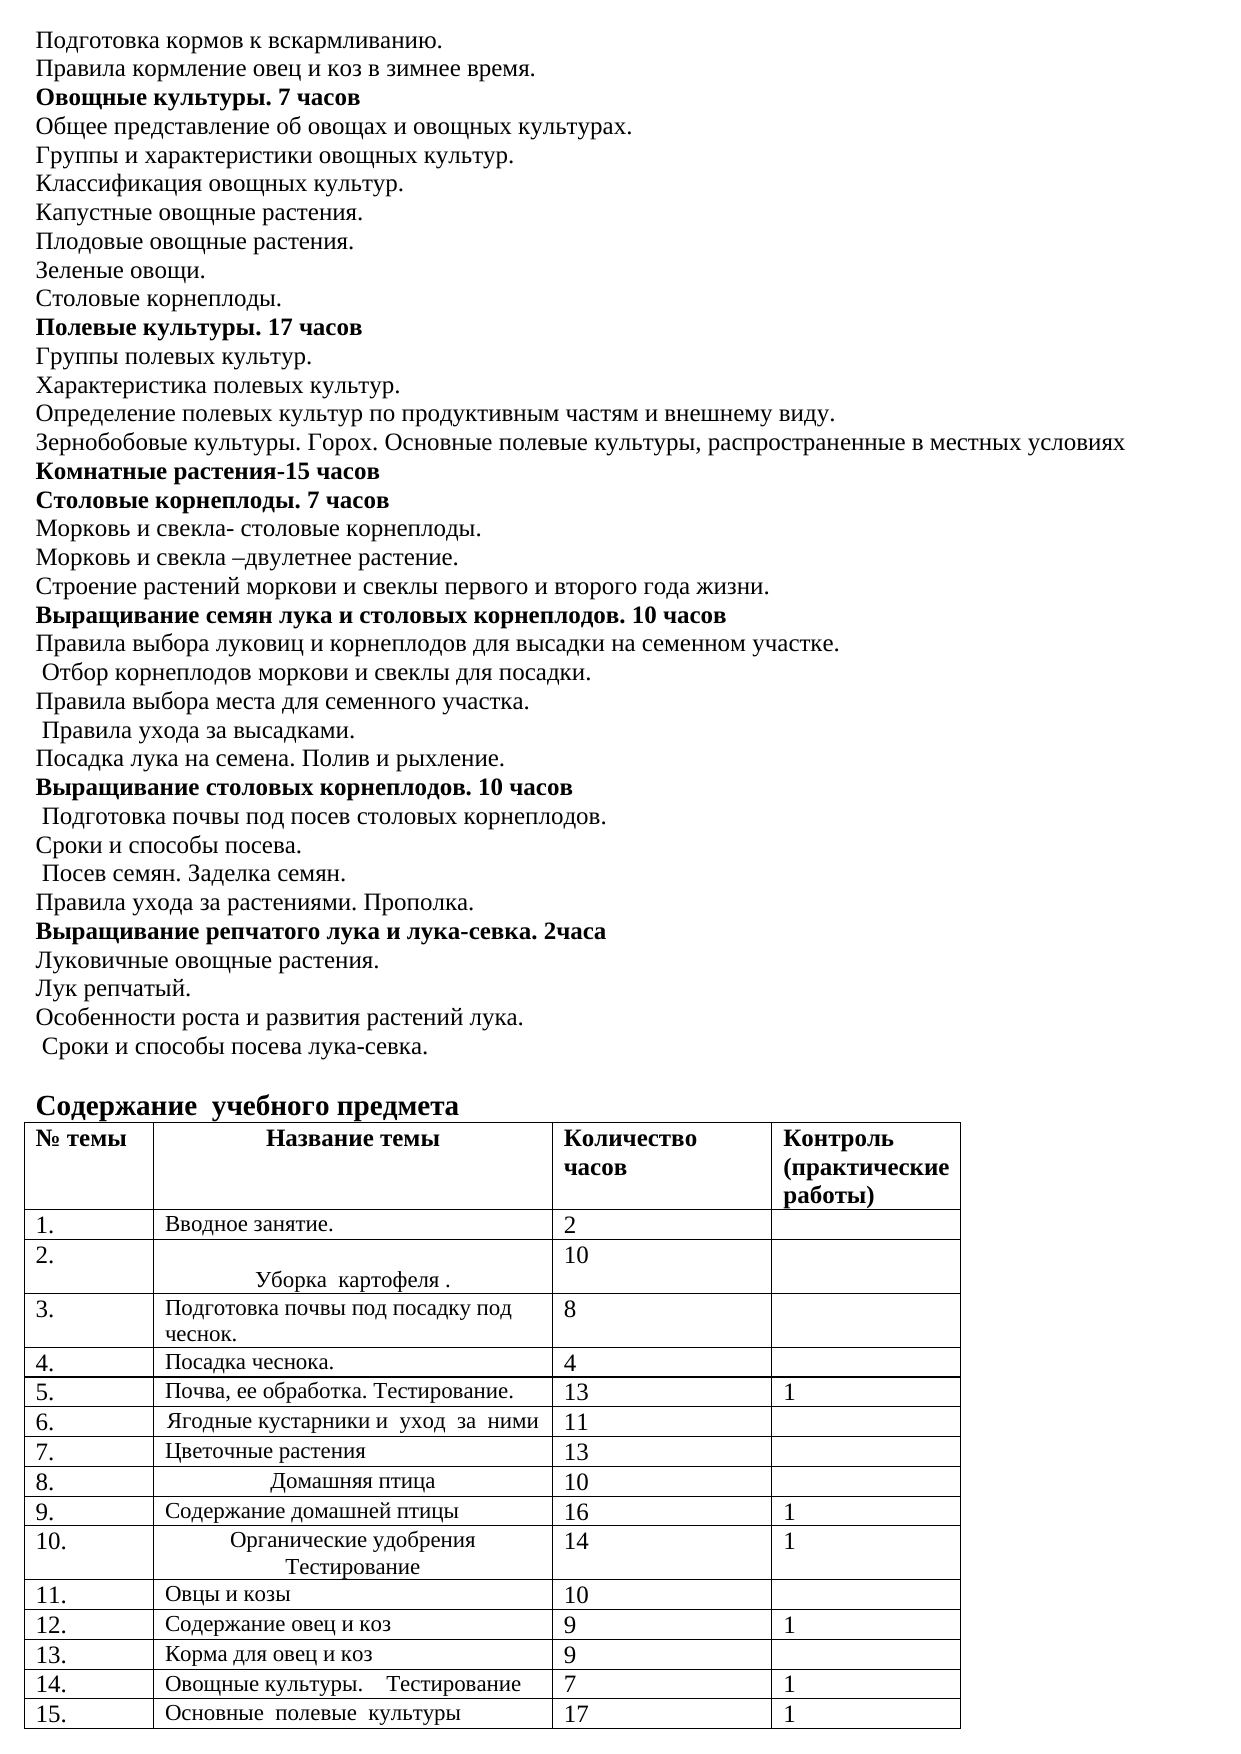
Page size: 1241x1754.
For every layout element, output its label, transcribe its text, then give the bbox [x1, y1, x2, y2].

table_cell 3. [25, 1294, 153, 1347]
table_cell Домашняя птица [154, 1467, 552, 1496]
text Подготовка кормов к вскармливанию. [35, 25, 1211, 53]
text Луковичные овощные растения. [35, 945, 1211, 973]
table_cell 1 [772, 1378, 960, 1406]
text Столовые корнеплоды. [35, 283, 1211, 312]
table_cell 13 [553, 1437, 771, 1466]
text Овощные культуры. 7 часов [35, 82, 1211, 111]
table_cell 2. [25, 1240, 153, 1293]
table_cell 4. [25, 1348, 153, 1376]
text Классификация овощных культур. [35, 168, 1211, 197]
table_cell 11. [25, 1580, 153, 1609]
table_cell 2 [553, 1210, 771, 1239]
table_header Контроль (практические работы) [772, 1123, 960, 1209]
text Сроки и способы посева лука-севка. [35, 1031, 1211, 1060]
text Столовые корнеплоды. 7 часов [35, 485, 1211, 513]
text Строение растений моркови и свеклы первого и второго года жизни. [35, 571, 1211, 600]
table_cell 12. [25, 1610, 153, 1639]
table_cell 9 [553, 1640, 771, 1668]
table_cell [772, 1240, 960, 1293]
table_cell 14 [553, 1526, 771, 1579]
text Правила выбора места для семенного участка. [35, 686, 1211, 715]
table_cell Содержание домашней птицы [154, 1497, 552, 1525]
text Правила кормление овец и коз в зимнее время. [35, 53, 1211, 82]
text Сроки и способы посева. [35, 830, 1211, 858]
text Выращивание репчатого лука и лука-севка. 2часа [35, 916, 1211, 945]
table_cell Корма для овец и коз [154, 1640, 552, 1668]
table_cell 14. [25, 1670, 153, 1698]
text Комнатные растения-15 часов [35, 456, 1211, 485]
text Морковь и свекла- столовые корнеплоды. [35, 513, 1211, 542]
table_cell 1 [772, 1497, 960, 1525]
table_header Название темы [154, 1123, 552, 1209]
table_cell 16 [553, 1497, 771, 1525]
table_cell [772, 1467, 960, 1496]
table_cell Посадка чеснока. [154, 1348, 552, 1376]
table_cell Цветочные растения [154, 1437, 552, 1466]
table_cell 1 [772, 1610, 960, 1639]
text Зернобобовые культуры. Горох. Основные полевые культуры, распространенные в местных условиях [35, 427, 1211, 456]
text Особенности роста и развития растений лука. [35, 1002, 1211, 1031]
table_cell 4 [553, 1348, 771, 1376]
text Общее представление об овощах и овощных культурах. [35, 111, 1211, 140]
table_cell 5. [25, 1378, 153, 1406]
table_cell 7 [553, 1670, 771, 1698]
table_cell [772, 1437, 960, 1466]
table_cell 8 [553, 1294, 771, 1347]
table_cell 8. [25, 1467, 153, 1496]
table_cell 11 [553, 1407, 771, 1436]
table_cell 10 [553, 1580, 771, 1609]
text Группы и характеристики овощных культур. [35, 140, 1211, 168]
table_cell 9 [553, 1610, 771, 1639]
table_cell Вводное занятие. [154, 1210, 552, 1239]
text Капустные овощные растения. [35, 197, 1211, 226]
text Полевые культуры. 17 часов [35, 312, 1211, 341]
table_cell [772, 1348, 960, 1376]
table_cell 1 [772, 1526, 960, 1579]
text Правила ухода за растениями. Прополка. [35, 887, 1211, 916]
table_cell 17 [553, 1699, 771, 1728]
text Группы полевых культур. [35, 341, 1211, 370]
table_cell [772, 1580, 960, 1609]
text Подготовка почвы под посев столовых корнеплодов. [35, 801, 1211, 830]
table_cell 6. [25, 1407, 153, 1436]
table_cell 13 [553, 1378, 771, 1406]
table_cell 10. [25, 1526, 153, 1579]
text Плодовые овощные растения. [35, 226, 1211, 255]
table_cell 13. [25, 1640, 153, 1668]
table_header Количество часов [553, 1123, 771, 1209]
text Морковь и свекла –двулетнее растение. [35, 542, 1211, 571]
text Содержание учебного предмета [35, 1088, 1211, 1122]
text Выращивание семян лука и столовых корнеплодов. 10 часов [35, 600, 1211, 628]
text Правила выбора луковиц и корнеплодов для высадки на семенном участке. [35, 628, 1211, 657]
text Правила ухода за высадками. [35, 715, 1211, 743]
table_cell Подготовка почвы под посадку под чеснок. [154, 1294, 552, 1347]
table_cell Уборка картофеля . [154, 1240, 552, 1293]
text Зеленые овощи. [35, 255, 1211, 283]
text Определение полевых культур по продуктивным частям и внешнему виду. [35, 398, 1211, 427]
table_cell 9. [25, 1497, 153, 1525]
table_cell [772, 1407, 960, 1436]
table_cell 1. [25, 1210, 153, 1239]
text Посадка лука на семена. Полив и рыхление. [35, 743, 1211, 772]
table_cell 10 [553, 1240, 771, 1293]
table_cell Органические удобрения Тестирование [154, 1526, 552, 1579]
table_cell 7. [25, 1437, 153, 1466]
table_cell Основные полевые культуры [154, 1699, 552, 1728]
table_cell Овощные культуры. Тестирование [154, 1670, 552, 1698]
table_cell Ягодные кустарники и уход за ними [154, 1407, 552, 1436]
table_cell [772, 1210, 960, 1239]
text Лук репчатый. [35, 973, 1211, 1002]
table_cell 1 [772, 1699, 960, 1728]
text Посев семян. Заделка семян. [35, 858, 1211, 887]
table_cell Почва, ее обработка. Тестирование. [154, 1378, 552, 1406]
table_header № темы [25, 1123, 153, 1209]
text Выращивание столовых корнеплодов. 10 часов [35, 772, 1211, 801]
table_cell 10 [553, 1467, 771, 1496]
table_cell Овцы и козы [154, 1580, 552, 1609]
text Отбор корнеплодов моркови и свеклы для посадки. [35, 657, 1211, 686]
table_cell 15. [25, 1699, 153, 1728]
table_cell 1 [772, 1670, 960, 1698]
table_cell Содержание овец и коз [154, 1610, 552, 1639]
text Характеристика полевых культур. [35, 370, 1211, 398]
table_cell [772, 1294, 960, 1347]
table_cell [772, 1640, 960, 1668]
